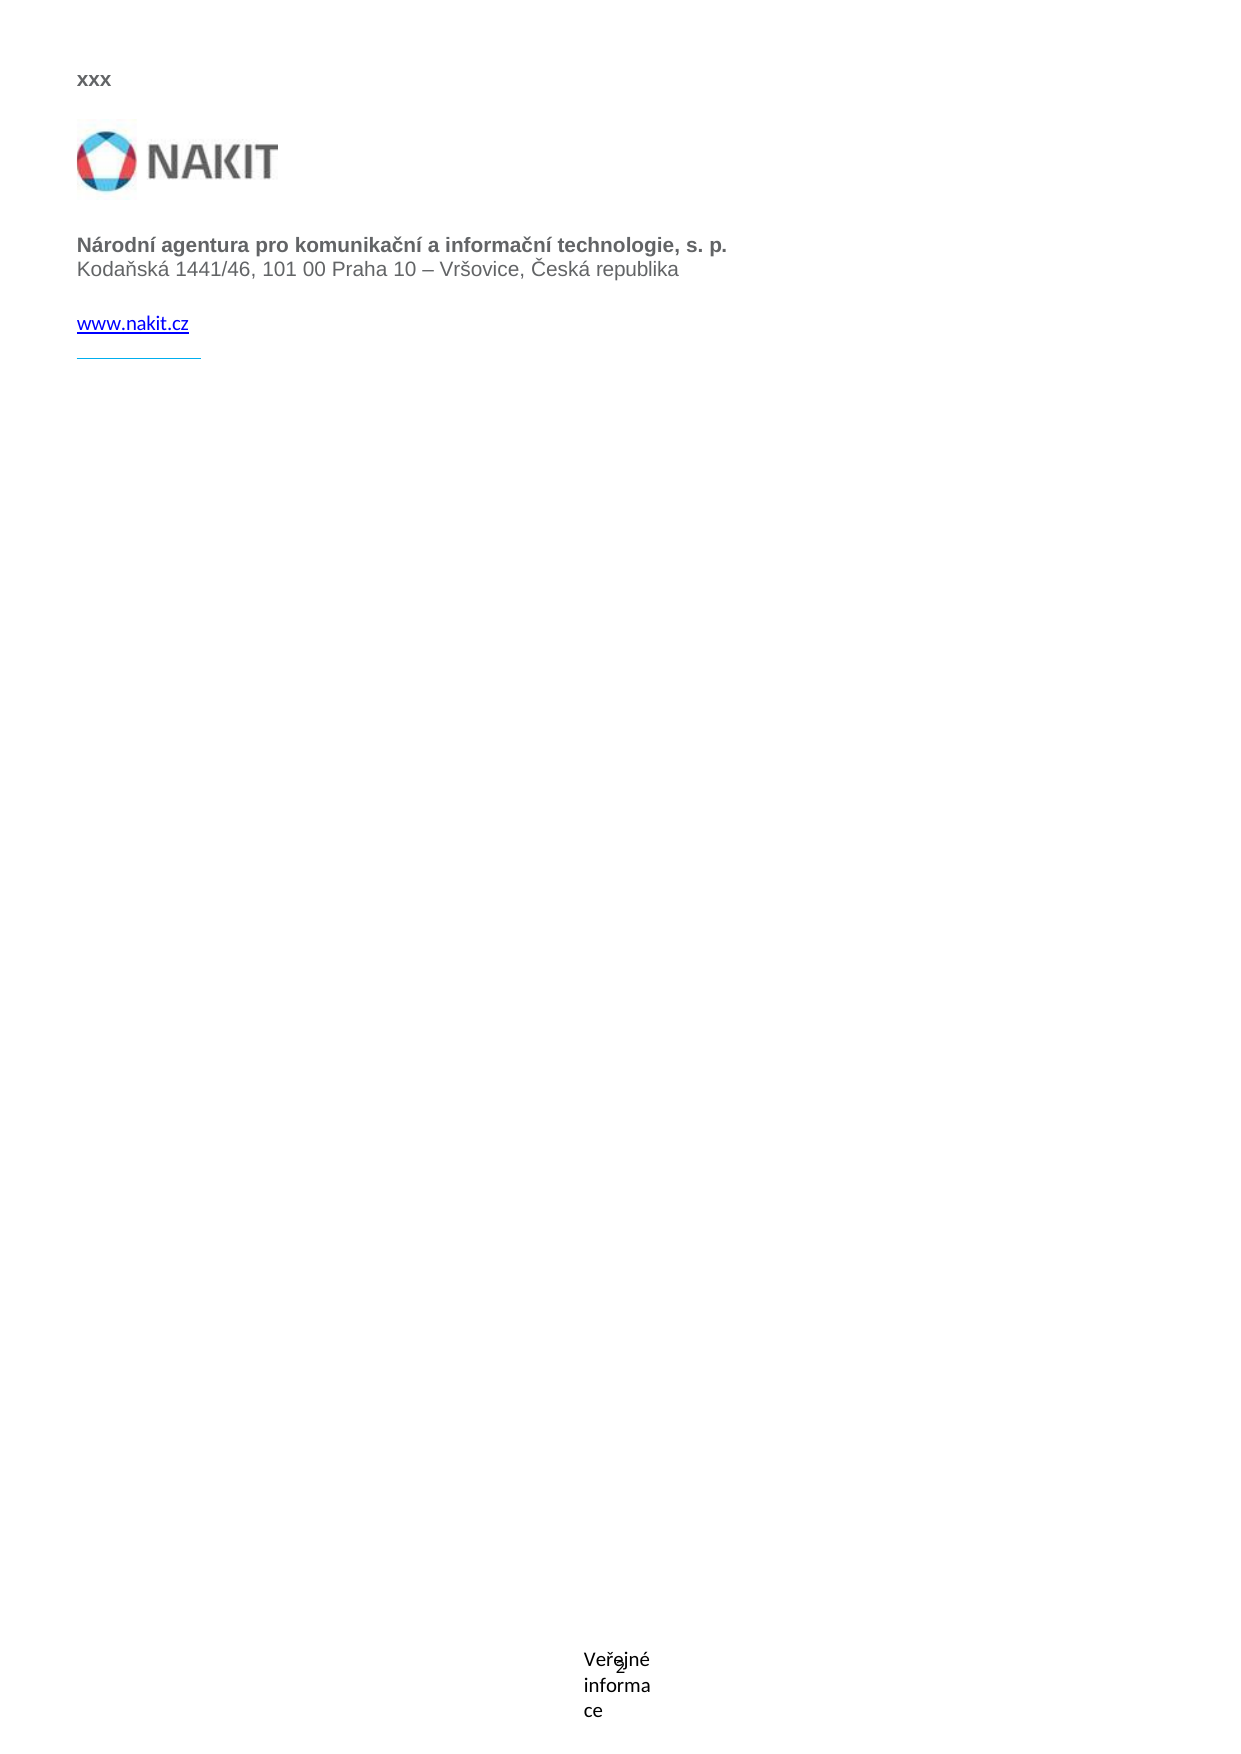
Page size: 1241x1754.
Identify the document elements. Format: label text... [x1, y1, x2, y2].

picture [76, 119, 278, 200]
text xxx [77, 67, 1176, 91]
text Kodaňská 1441/46, 101 00 Praha 10 – Vršovice, Česká republika [77, 257, 1176, 281]
text www.nakit.cz [77, 311, 1176, 336]
text Národní agentura pro komunikační a informační technologie, s. p. [77, 233, 1176, 257]
